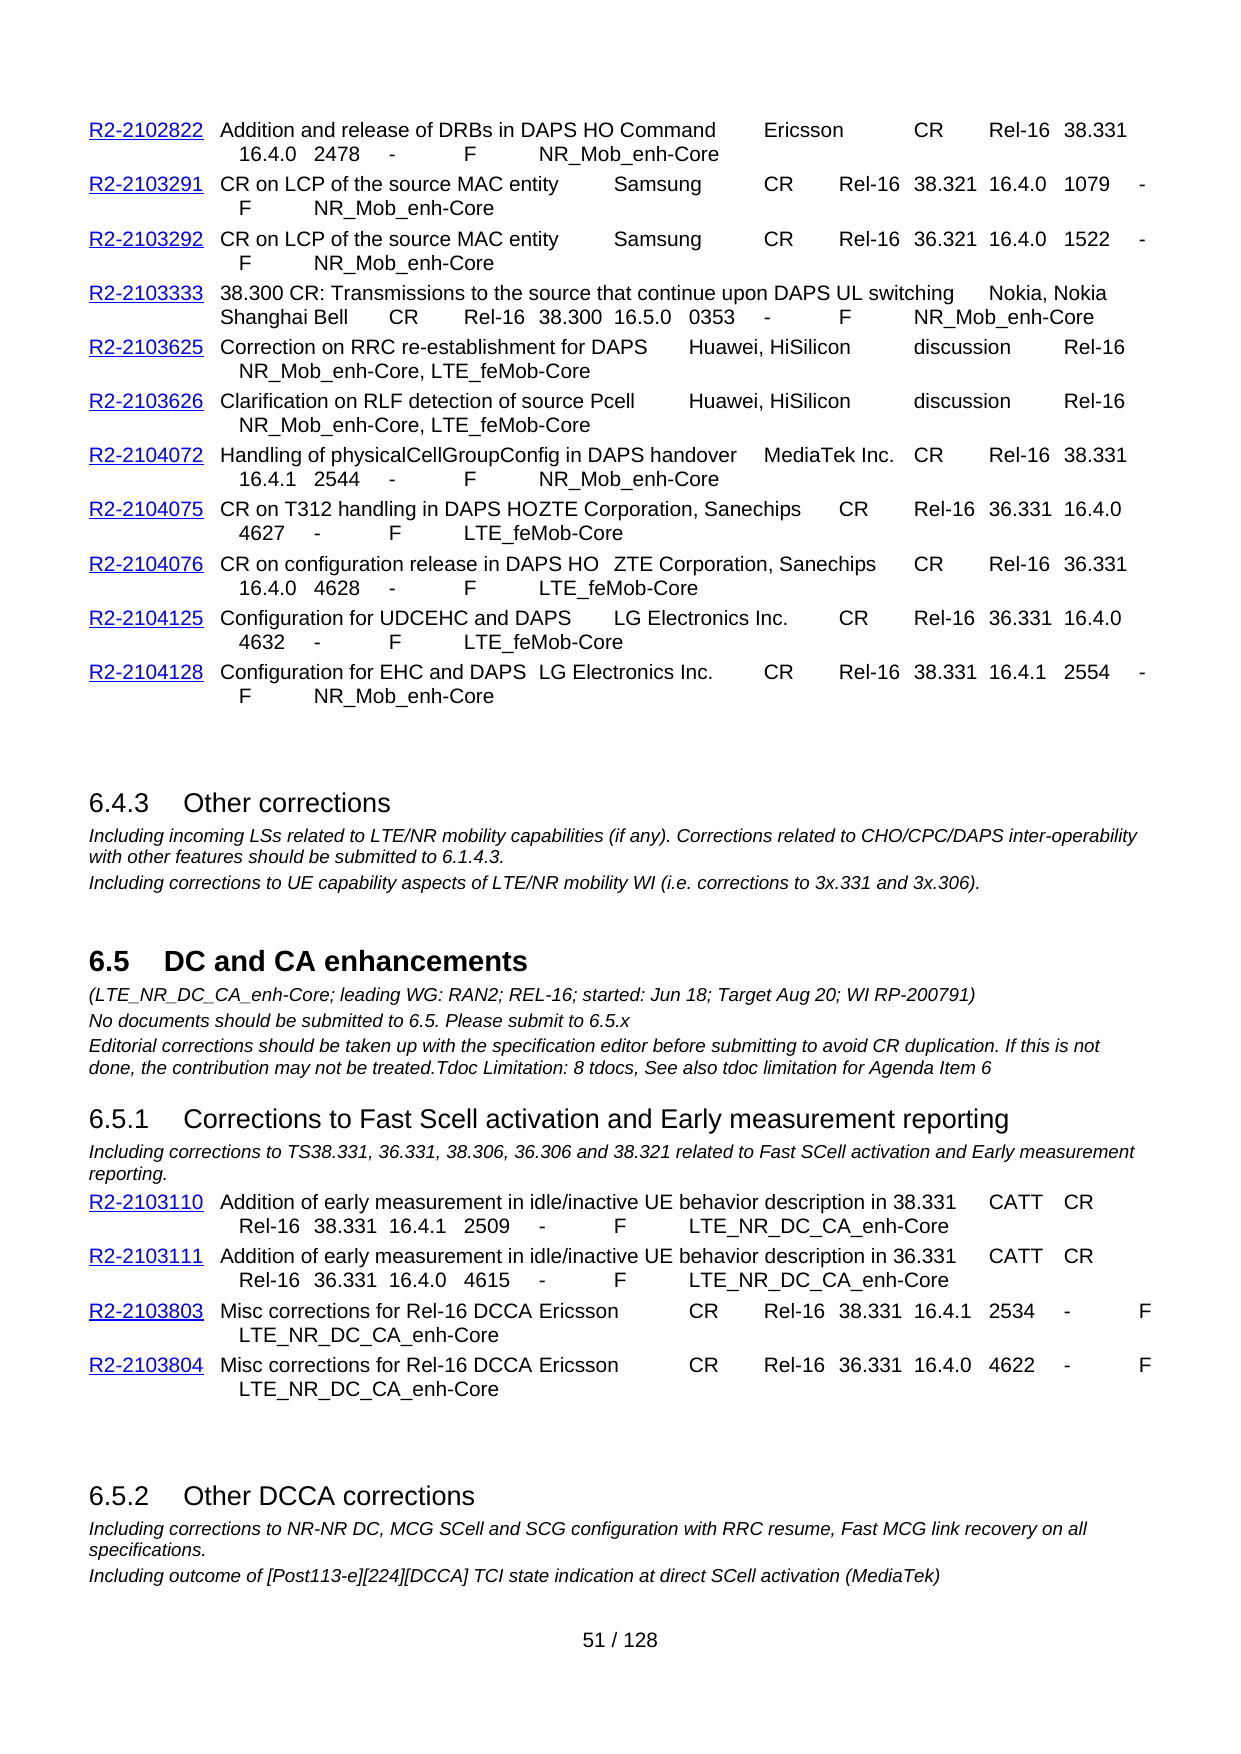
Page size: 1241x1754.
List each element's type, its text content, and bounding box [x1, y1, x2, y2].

text (LTE_NR_DC_CA_enh-Core; leading WG: RAN2; REL-16; started: Jun 18; Target Aug 20; WI RP-200791) [89, 984, 1152, 1005]
subtitle 6.5.2 Other DCCA corrections [89, 1480, 1152, 1511]
text Including incoming LSs related to LTE/NR mobility capabilities (if any). Corrections related to CHO/CPC/DAPS inter-operability with other features should be submitted to 6.1.4.3. [89, 824, 1152, 867]
text Including corrections to UE capability aspects of LTE/NR mobility WI (i.e. corrections to 3x.331 and 3x.306). [89, 872, 1152, 893]
subtitle 6.4.3 Other corrections [89, 787, 1152, 818]
title R2-2103291 CR on LCP of the source MAC entity Samsung CR Rel-16 38.321 16.4.0 1079 - F NR_Mob_enh-Core [89, 172, 1152, 220]
title R2-2103111 Addition of early measurement in idle/inactive UE behavior description in 36.331 CATT CR Rel-16 36.331 16.4.0 4615 - F LTE_NR_DC_CA_enh-Core [89, 1244, 1152, 1292]
title R2-2104075 CR on T312 handling in DAPS HO ZTE Corporation, Sanechips CR Rel-16 36.331 16.4.0 4627 - F LTE_feMob-Core [89, 497, 1152, 545]
title R2-2104076 CR on configuration release in DAPS HO ZTE Corporation, Sanechips CR Rel-16 36.331 16.4.0 4628 - F LTE_feMob-Core [89, 551, 1152, 599]
subtitle 6.5.1 Corrections to Fast Scell activation and Early measurement reporting [89, 1103, 1152, 1134]
title R2-2103804 Misc corrections for Rel-16 DCCA Ericsson CR Rel-16 36.331 16.4.0 4622 - F LTE_NR_DC_CA_enh-Core [89, 1353, 1152, 1401]
text Including outcome of [Post113-e][224][DCCA] TCI state indication at direct SCell activation (MediaTek) [89, 1564, 1152, 1586]
title R2-2103626 Clarification on RLF detection of source Pcell Huawei, HiSilicon discussion Rel-16 NR_Mob_enh-Core, LTE_feMob-Core [89, 389, 1152, 437]
title R2-2103292 CR on LCP of the source MAC entity Samsung CR Rel-16 36.321 16.4.0 1522 - F NR_Mob_enh-Core [89, 226, 1152, 274]
title R2-2103333 38.300 CR: Transmissions to the source that continue upon DAPS UL switching Nokia, Nokia Shanghai Bell CR Rel-16 38.300 16.5.0 0353 - F NR_Mob_enh-Core [89, 281, 1152, 328]
title R2-2103110 Addition of early measurement in idle/inactive UE behavior description in 38.331 CATT CR Rel-16 38.331 16.4.1 2509 - F LTE_NR_DC_CA_enh-Core [89, 1190, 1152, 1238]
title R2-2103803 Misc corrections for Rel-16 DCCA Ericsson CR Rel-16 38.331 16.4.1 2534 - F LTE_NR_DC_CA_enh-Core [89, 1298, 1152, 1346]
title R2-2103625 Correction on RRC re-establishment for DAPS Huawei, HiSilicon discussion Rel-16 NR_Mob_enh-Core, LTE_feMob-Core [89, 335, 1152, 383]
title R2-2102822 Addition and release of DRBs in DAPS HO Command Ericsson CR Rel-16 38.331 16.4.0 2478 - F NR_Mob_enh-Core [89, 118, 1152, 166]
text Editorial corrections should be taken up with the specification editor before submitting to avoid CR duplication. If this is not done, the contribution may not be treated.Tdoc Limitation: 8 tdocs, See also tdoc limitation for Agenda Item 6 [89, 1035, 1152, 1078]
title R2-2104125 Configuration for UDCEHC and DAPS LG Electronics Inc. CR Rel-16 36.331 16.4.0 4632 - F LTE_feMob-Core [89, 606, 1152, 653]
title R2-2104072 Handling of physicalCellGroupConfig in DAPS handover MediaTek Inc. CR Rel-16 38.331 16.4.1 2544 - F NR_Mob_enh-Core [89, 443, 1152, 491]
subtitle 6.5 DC and CA enhancements [89, 944, 1152, 977]
title R2-2104128 Configuration for EHC and DAPS LG Electronics Inc. CR Rel-16 38.331 16.4.1 2554 - F NR_Mob_enh-Core [89, 660, 1152, 708]
text Including corrections to TS38.331, 36.331, 38.306, 36.306 and 38.321 related to Fast SCell activation and Early measurement reporting. [89, 1141, 1152, 1184]
text No documents should be submitted to 6.5. Please submit to 6.5.x [89, 1009, 1152, 1031]
text Including corrections to NR-NR DC, MCG SCell and SCG configuration with RRC resume, Fast MCG link recovery on all specifications. [89, 1517, 1152, 1560]
